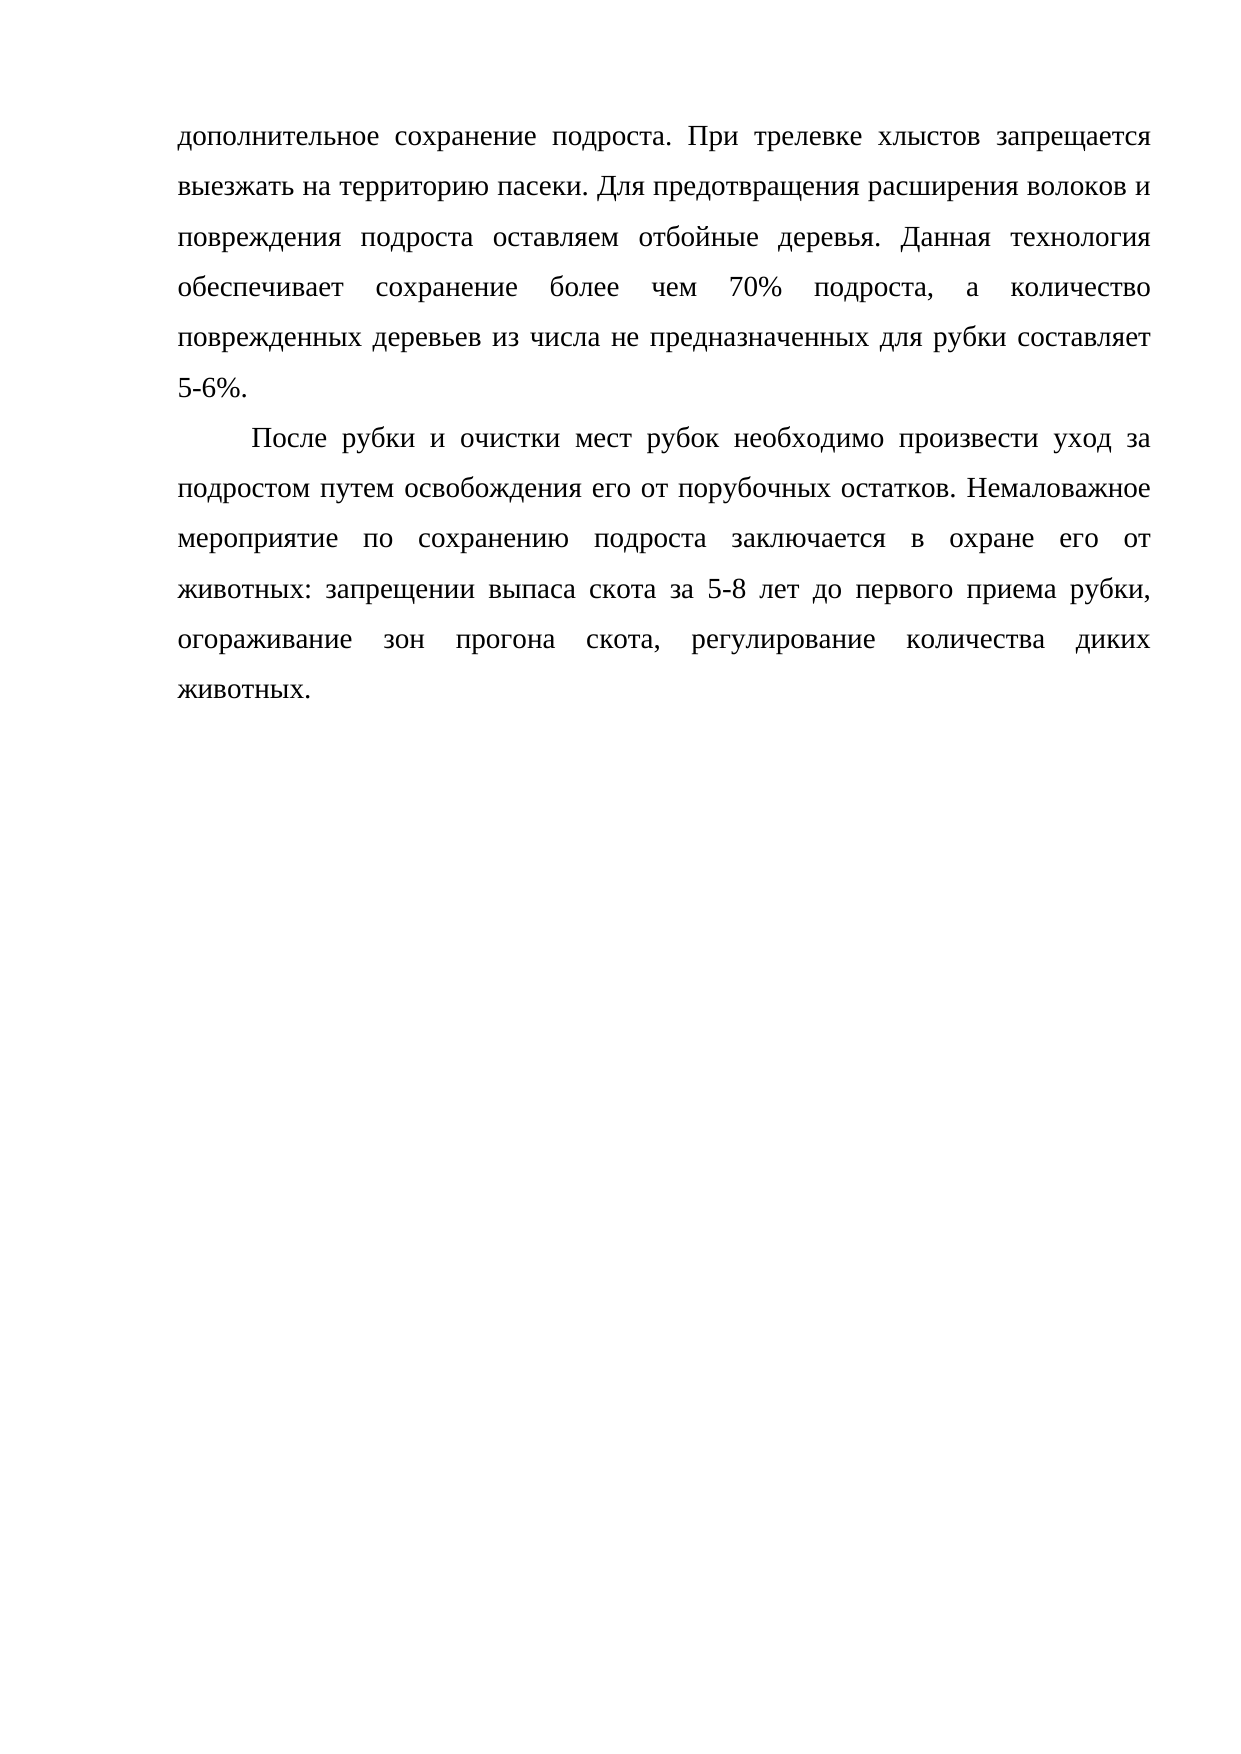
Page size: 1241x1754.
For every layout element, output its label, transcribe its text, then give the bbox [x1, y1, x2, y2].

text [177, 118, 1152, 403]
text После рубки и очистки мест рубок необходимо произвести уход за подростом путем освобождения его от порубочных остатков. Немаловажное мероприятие по сохранению подроста заключается в охране его от животных: запрещении выпаса скота за 5-8 лет до первого приема рубки, огораживание зон прогона скота, регулирование количества диких животных. [177, 420, 1152, 705]
